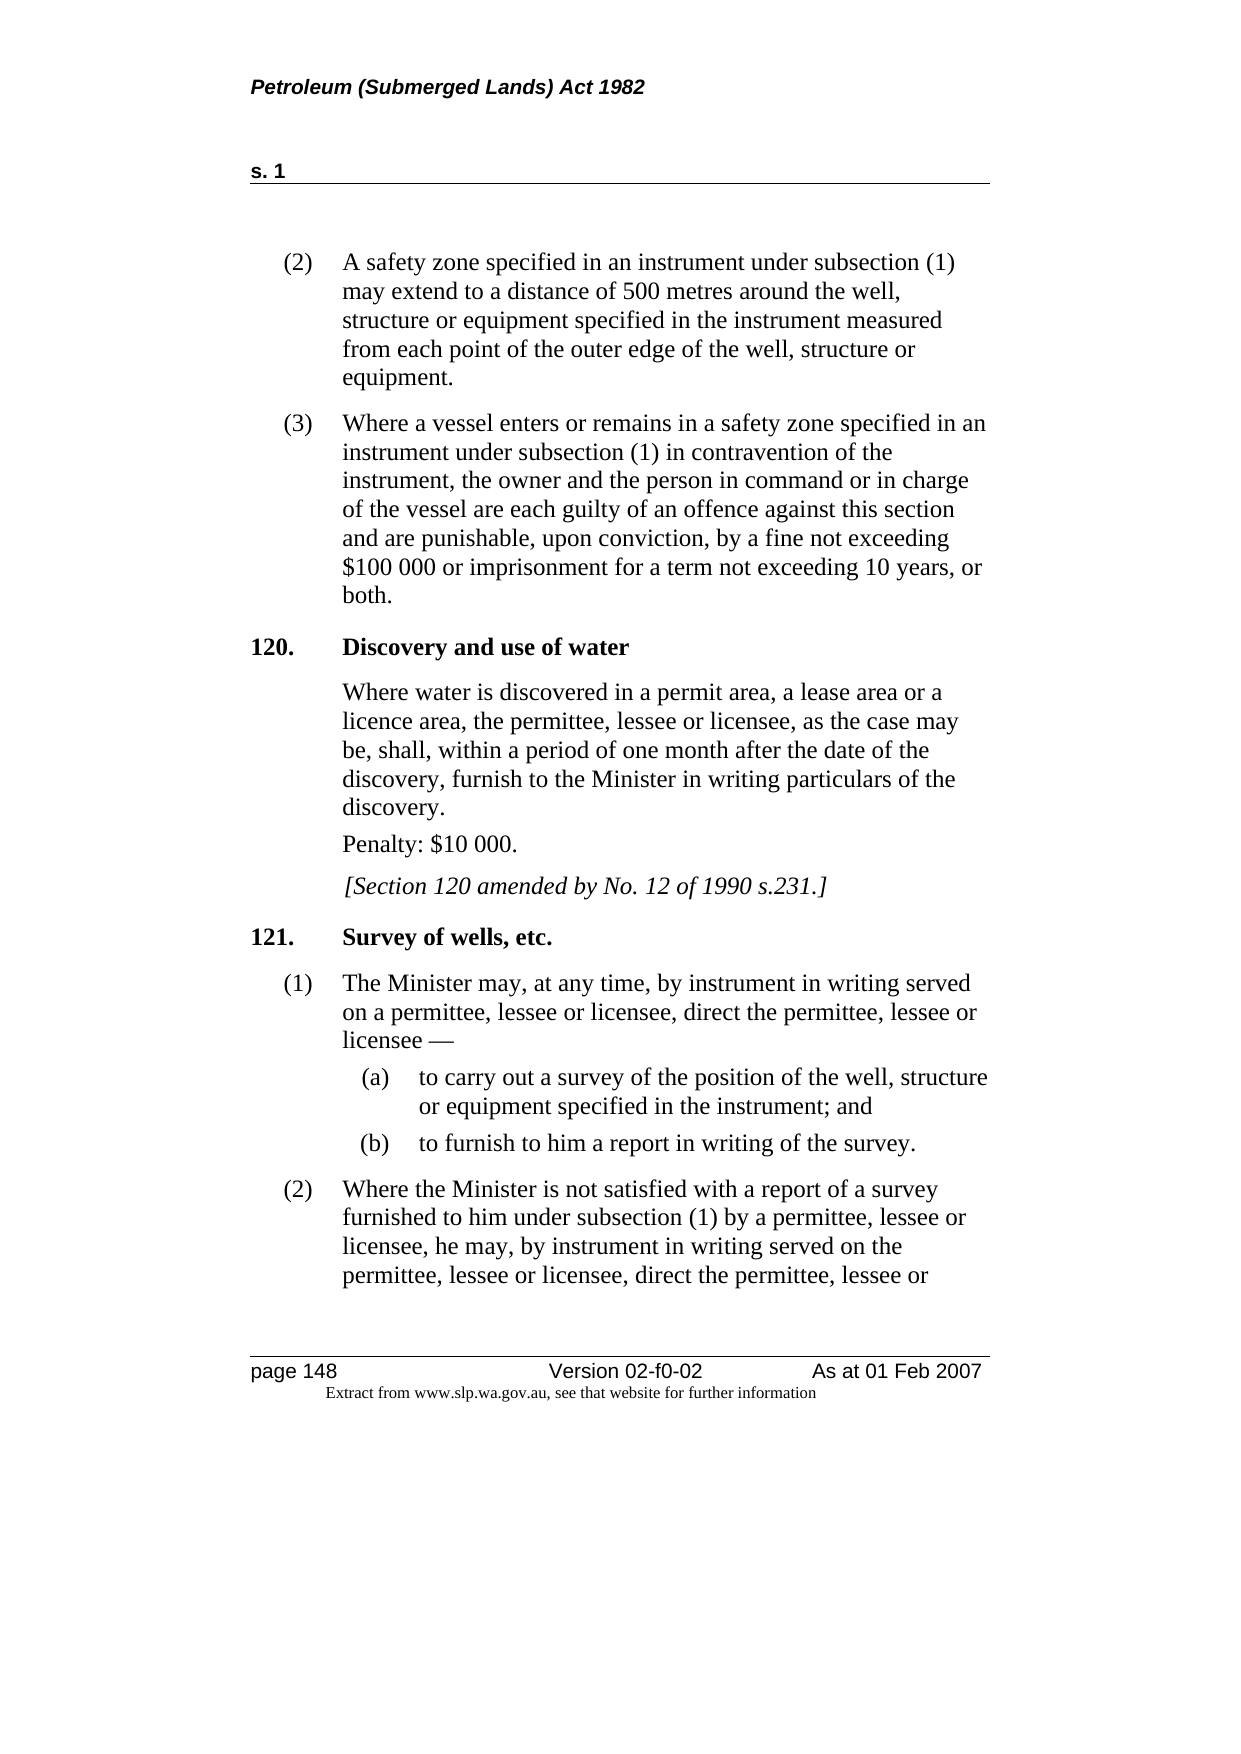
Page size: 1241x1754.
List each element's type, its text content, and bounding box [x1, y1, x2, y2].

subtitle 120. Discovery and use of water [250, 632, 990, 661]
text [250, 1174, 990, 1289]
text (2) A safety zone specified in an instrument under subsection (1) may extend to a distance of 500 metres around the well, structure or equipment specified in the instrument measured from each point of the outer edge of the well, structure or equipment. [250, 247, 990, 391]
text (a) to carry out a survey of the position of the well, structure or equipment specified in the instrument; and [250, 1062, 990, 1120]
text (1) The Minister may, at any time, by instrument in writing served on a permittee, lessee or licensee, direct the permittee, lessee or licensee — [250, 968, 990, 1054]
text (3) Where a vessel enters or remains in a safety zone specified in an instrument under subsection (1) in contravention of the instrument, the owner and the person in command or in charge of the vessel are each guilty of an offence against this section and are punishable, upon conviction, by a fine not exceeding $100 000 or imprisonment for a term not exceeding 10 years, or both. [250, 408, 990, 609]
text (b) to furnish to him a report in writing of the survey. [250, 1128, 990, 1157]
subtitle 121. Survey of wells, etc. [250, 922, 990, 951]
text Where water is discovered in a permit area, a lease area or a licence area, the permittee, lessee or licensee, as the case may be, shall, within a period of one month after the date of the discovery, furnish to the Minister in writing particulars of the discovery. [250, 677, 990, 821]
text Penalty: $10 000. [250, 829, 990, 858]
text [Section 120 amended by No. 12 of 1990 s.231.] [250, 871, 990, 899]
